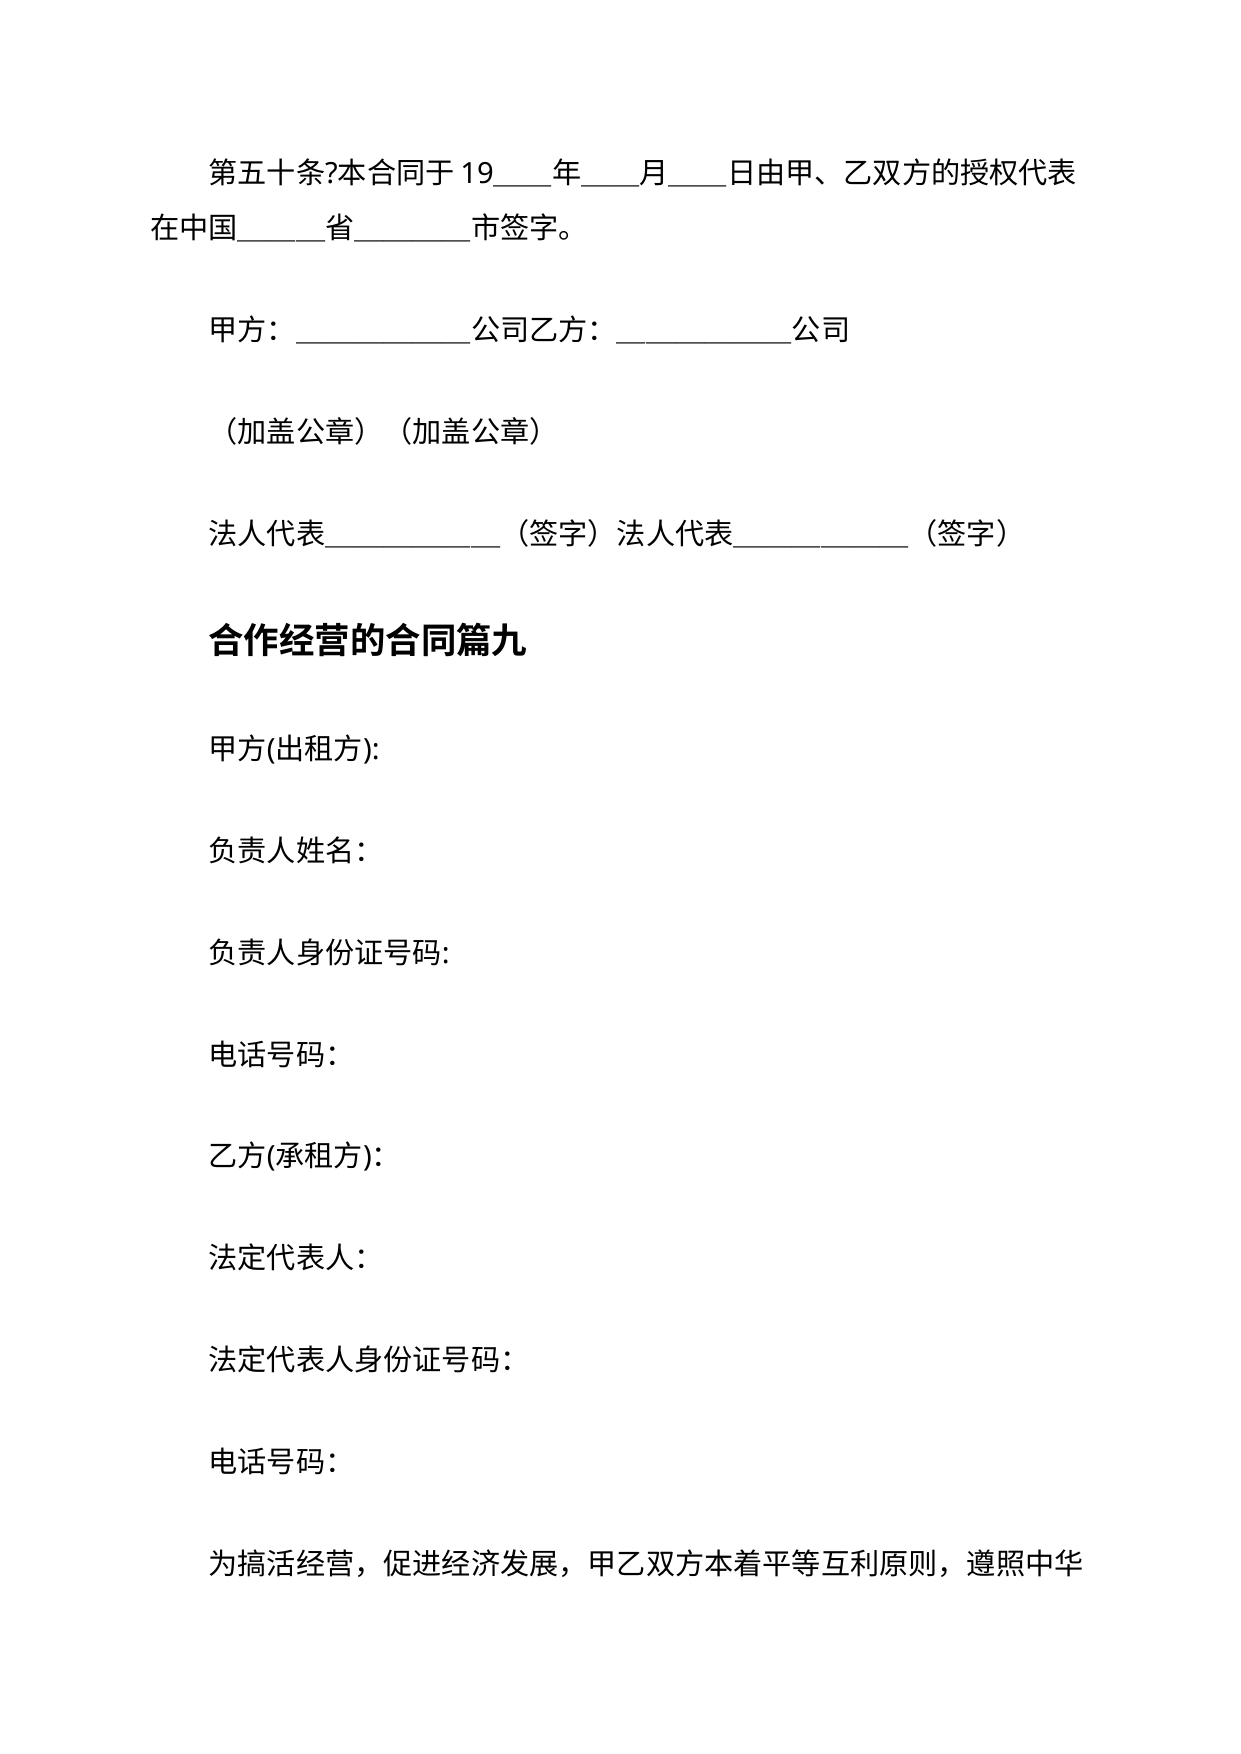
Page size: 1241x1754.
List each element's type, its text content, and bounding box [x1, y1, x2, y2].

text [150, 1540, 1090, 1583]
text 负责人身份证号码: [150, 929, 1090, 972]
text 法人代表＿＿＿＿＿＿（签字）法人代表＿＿＿＿＿＿（签字） [150, 510, 1090, 553]
text 第五十条?本合同于19＿＿年＿＿月＿＿日由甲、乙双方的授权代表在中国＿＿＿省＿＿＿＿市签字。 [150, 150, 1090, 247]
text 甲方(出租方): [150, 726, 1090, 768]
text 电话号码： [150, 1031, 1090, 1073]
text 合作经营的合同篇九 [150, 612, 1090, 663]
text 电话号码： [150, 1438, 1090, 1481]
text 甲方：＿＿＿＿＿＿公司乙方：＿＿＿＿＿＿公司 [150, 307, 1090, 349]
text （加盖公章）（加盖公章） [150, 408, 1090, 451]
text 法定代表人身份证号码： [150, 1337, 1090, 1379]
text 法定代表人： [150, 1235, 1090, 1277]
text 负责人姓名： [150, 827, 1090, 870]
text 乙方(承租方)： [150, 1133, 1090, 1175]
